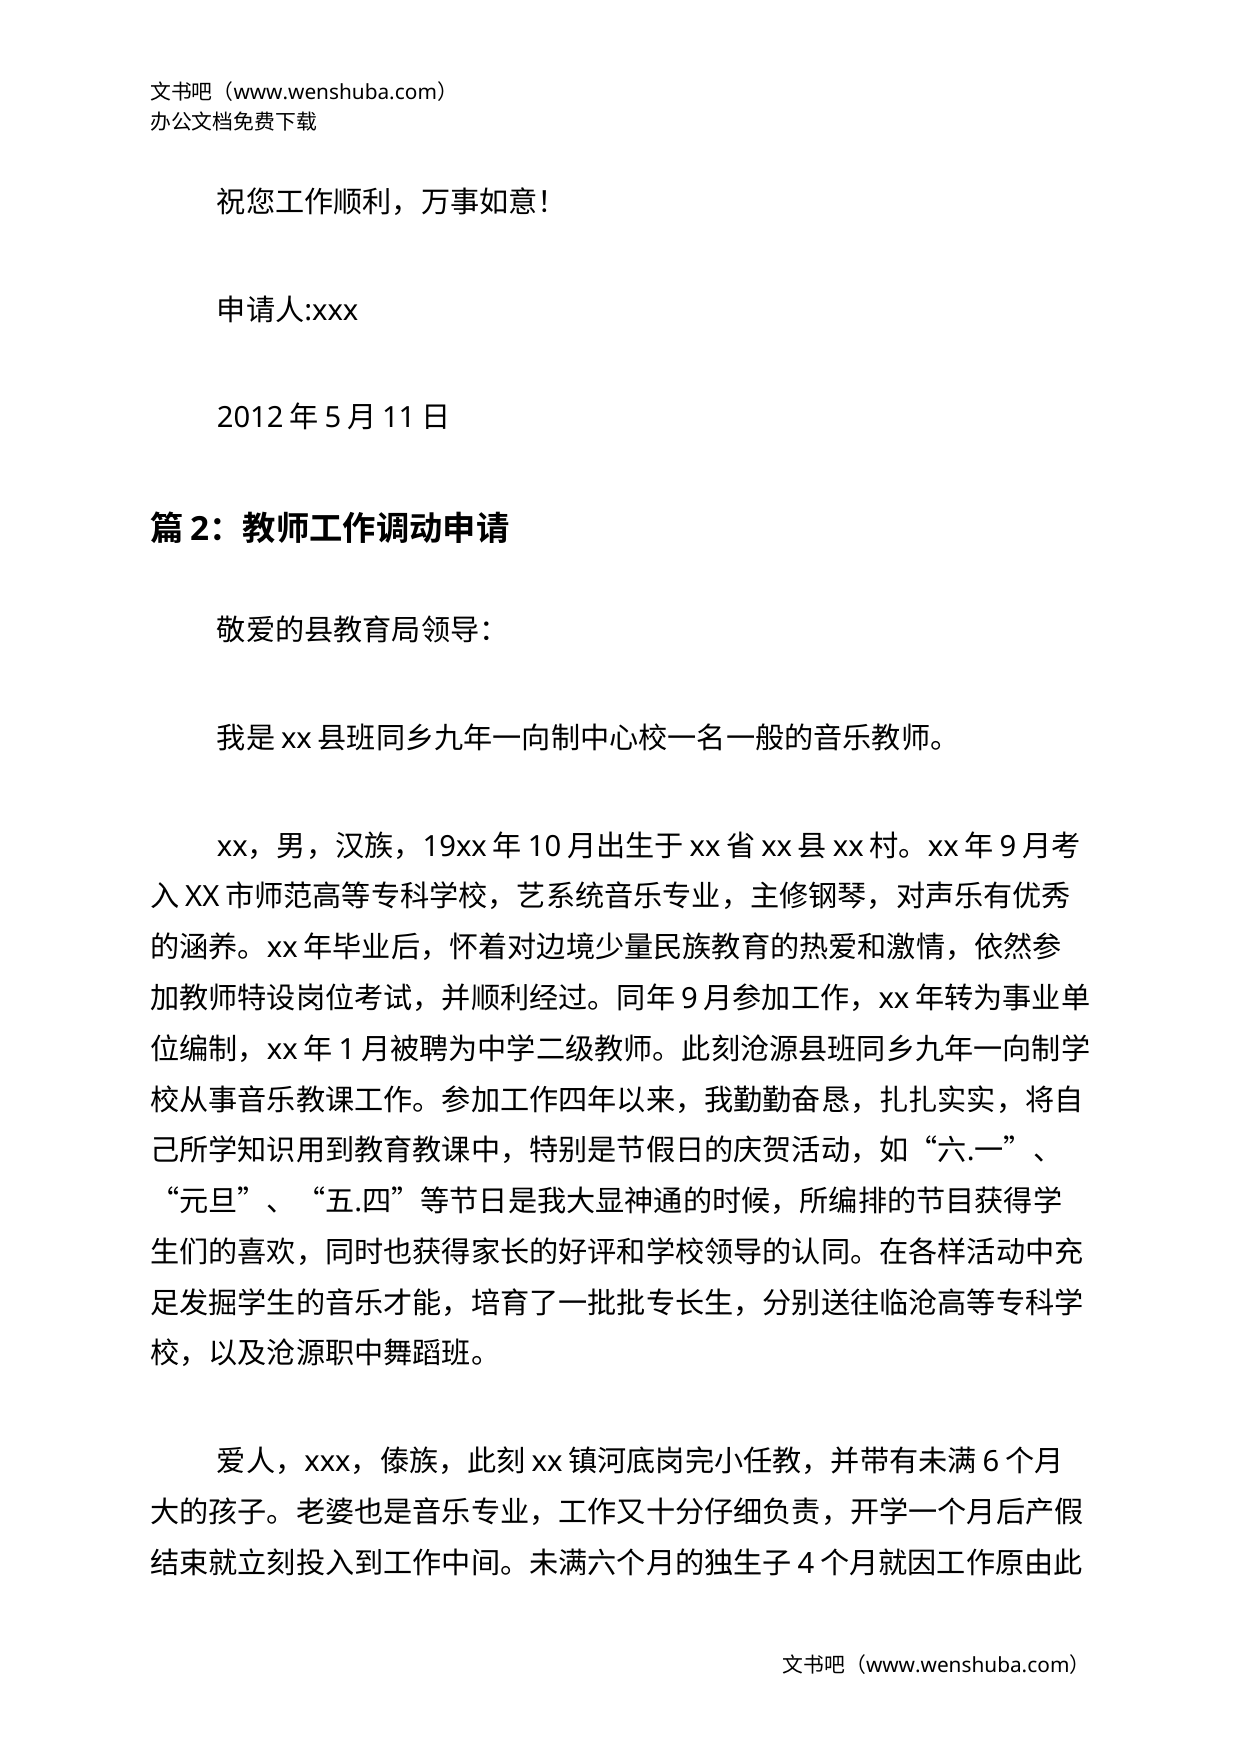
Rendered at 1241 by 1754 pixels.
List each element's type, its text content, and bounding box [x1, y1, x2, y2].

text 篇2：教师工作调动申请 [150, 501, 1090, 550]
text xx，男，汉族，19xx年10月出生于xx省xx县xx村。xx年9月考入XX市师范高等专科学校，艺系统音乐专业，主修钢琴，对声乐有优秀的涵养。xx年毕业后，怀着对边境少量民族教育的热爱和激情，依然参加教师特设岗位考试，并顺利经过。同年9月参加工作，xx年转为事业单位编制，xx年1月被聘为中学二级教师。此刻沧源县班同乡九年一向制学校从事音乐教课工作。参加工作四年以来，我勤勤奋恳，扎扎实实，将自己所学知识用到教育教课中，特别是节假日的庆贺活动，如“六.一”、“元旦”、“五.四”等节日是我大显神通的时候，所编排的节目获得学生们的喜欢，同时也获得家长的好评和学校领导的认同。在各样活动中充足发掘学生的音乐才能，培育了一批批专长生，分别送往临沧高等专科学校，以及沧源职中舞蹈班。 [150, 822, 1090, 1372]
text 祝您工作顺利，万事如意！ [150, 178, 1090, 221]
text 我是xx县班同乡九年一向制中心校一名一般的音乐教师。 [150, 714, 1090, 757]
text 敬爱的县教育局领导： [150, 607, 1090, 649]
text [150, 1438, 1090, 1582]
text 申请人:xxx [150, 286, 1090, 328]
text 2012年5月11日 [150, 394, 1090, 436]
